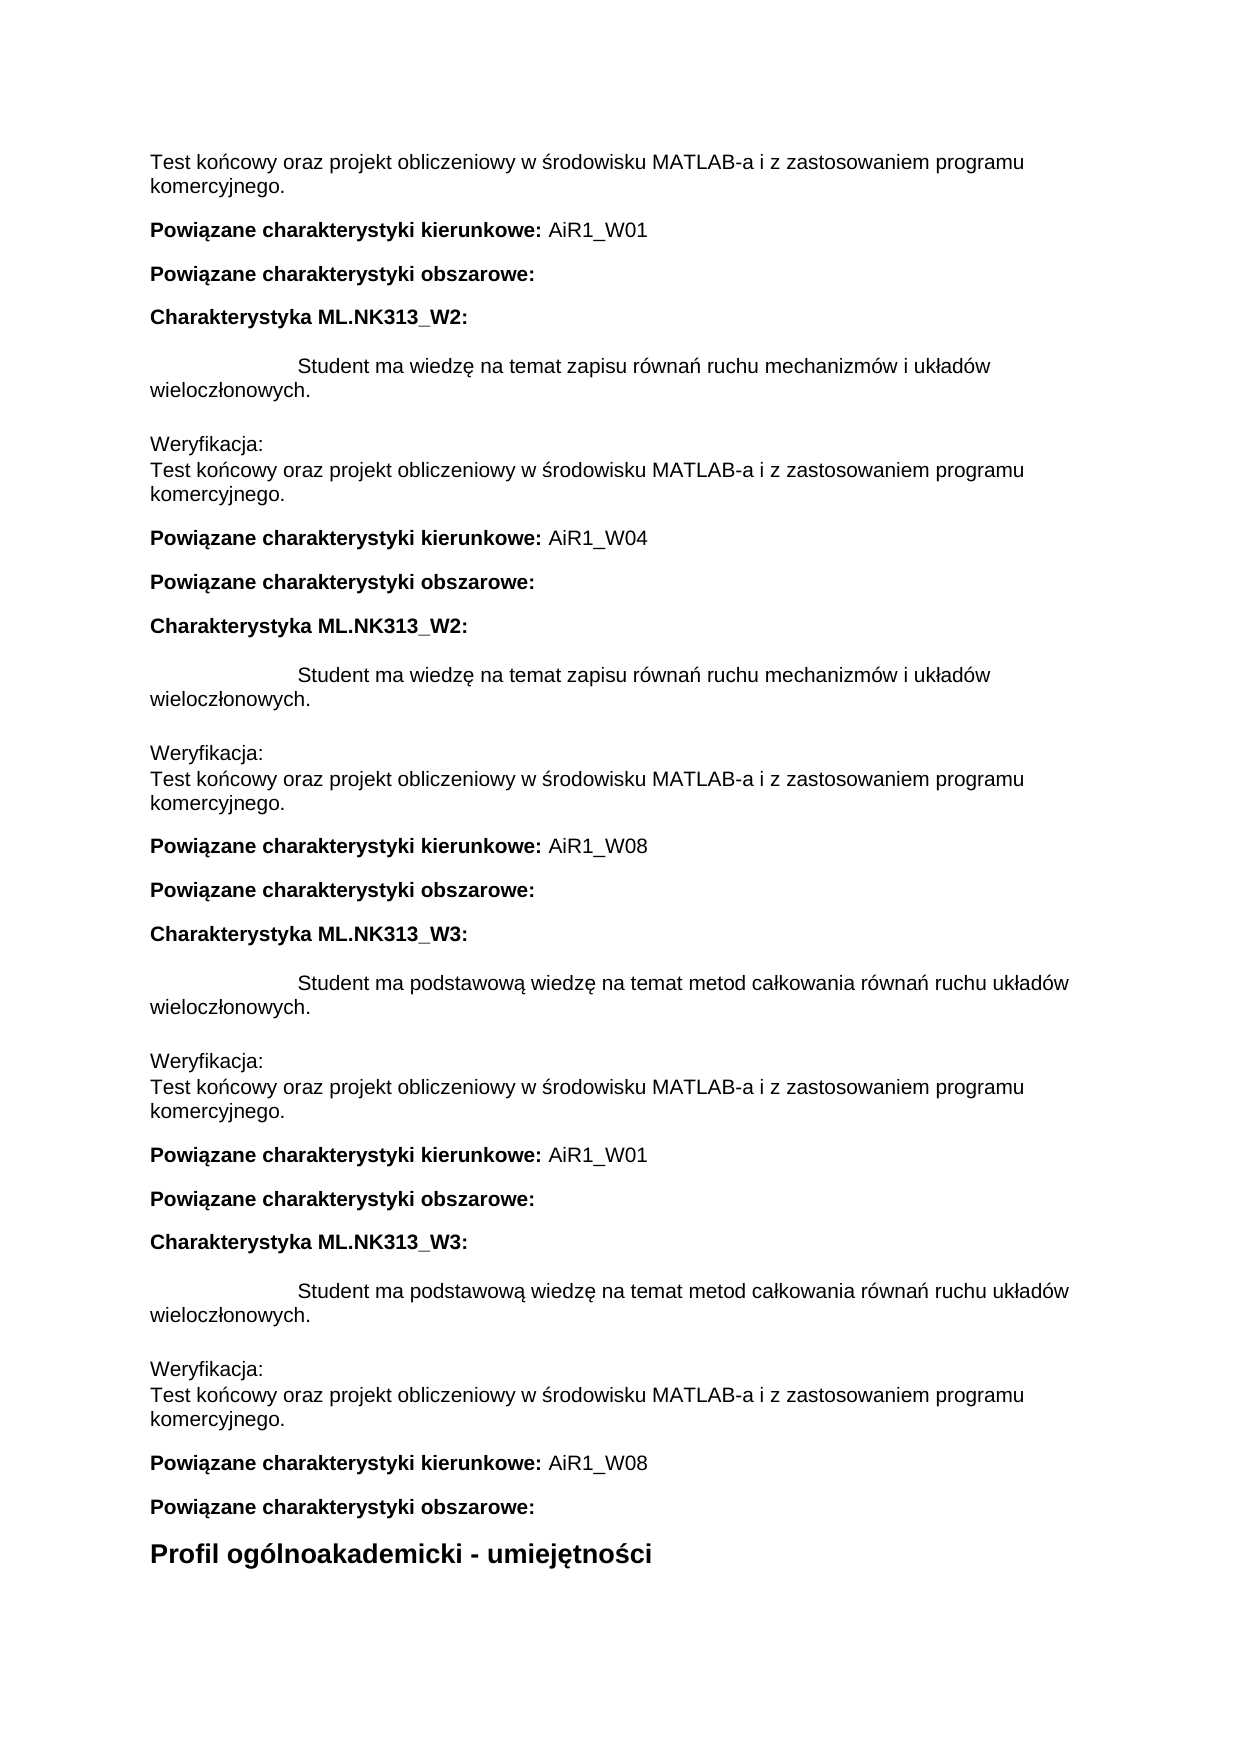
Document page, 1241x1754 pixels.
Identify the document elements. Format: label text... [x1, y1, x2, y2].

text Student ma wiedzę na temat zapisu równań ruchu mechanizmów i układów wieloczłonowych. [150, 638, 1090, 734]
text Powiązane charakterystyki kierunkowe: AiR1_W01 [150, 1143, 1090, 1167]
text Test końcowy oraz projekt obliczeniowy w środowisku MATLAB-a i z zastosowaniem programu komercyjnego. [150, 1383, 1090, 1431]
text Test końcowy oraz projekt obliczeniowy w środowisku MATLAB-a i z zastosowaniem programu komercyjnego. [150, 1075, 1090, 1123]
text Powiązane charakterystyki kierunkowe: AiR1_W04 [150, 526, 1090, 550]
text Test końcowy oraz projekt obliczeniowy w środowisku MATLAB-a i z zastosowaniem programu komercyjnego. [150, 150, 1090, 198]
text Test końcowy oraz projekt obliczeniowy w środowisku MATLAB-a i z zastosowaniem programu komercyjnego. [150, 767, 1090, 814]
text Powiązane charakterystyki obszarowe: [150, 1495, 1090, 1519]
text Student ma podstawową wiedzę na temat metod całkowania równań ruchu układów wieloczłonowych. [150, 947, 1090, 1043]
text Powiązane charakterystyki obszarowe: [150, 1186, 1090, 1210]
text Weryfikacja: [150, 1357, 1090, 1381]
text Student ma podstawową wiedzę na temat metod całkowania równań ruchu układów wieloczłonowych. [150, 1255, 1090, 1351]
text Powiązane charakterystyki obszarowe: [150, 261, 1090, 285]
text Charakterystyka ML.NK313_W2: [150, 305, 1090, 329]
text Powiązane charakterystyki obszarowe: [150, 570, 1090, 594]
text Charakterystyka ML.NK313_W3: [150, 922, 1090, 946]
text Weryfikacja: [150, 1049, 1090, 1073]
text Powiązane charakterystyki kierunkowe: AiR1_W08 [150, 834, 1090, 858]
text Student ma wiedzę na temat zapisu równań ruchu mechanizmów i układów wieloczłonowych. [150, 330, 1090, 426]
text Powiązane charakterystyki kierunkowe: AiR1_W08 [150, 1451, 1090, 1475]
text Test końcowy oraz projekt obliczeniowy w środowisku MATLAB-a i z zastosowaniem programu komercyjnego. [150, 458, 1090, 506]
subtitle Profil ogólnoakademicki - umiejętności [150, 1538, 1090, 1570]
text Powiązane charakterystyki kierunkowe: AiR1_W01 [150, 218, 1090, 242]
text Weryfikacja: [150, 741, 1090, 764]
text Charakterystyka ML.NK313_W2: [150, 613, 1090, 637]
text Weryfikacja: [150, 432, 1090, 456]
text Charakterystyka ML.NK313_W3: [150, 1230, 1090, 1254]
text Powiązane charakterystyki obszarowe: [150, 878, 1090, 902]
